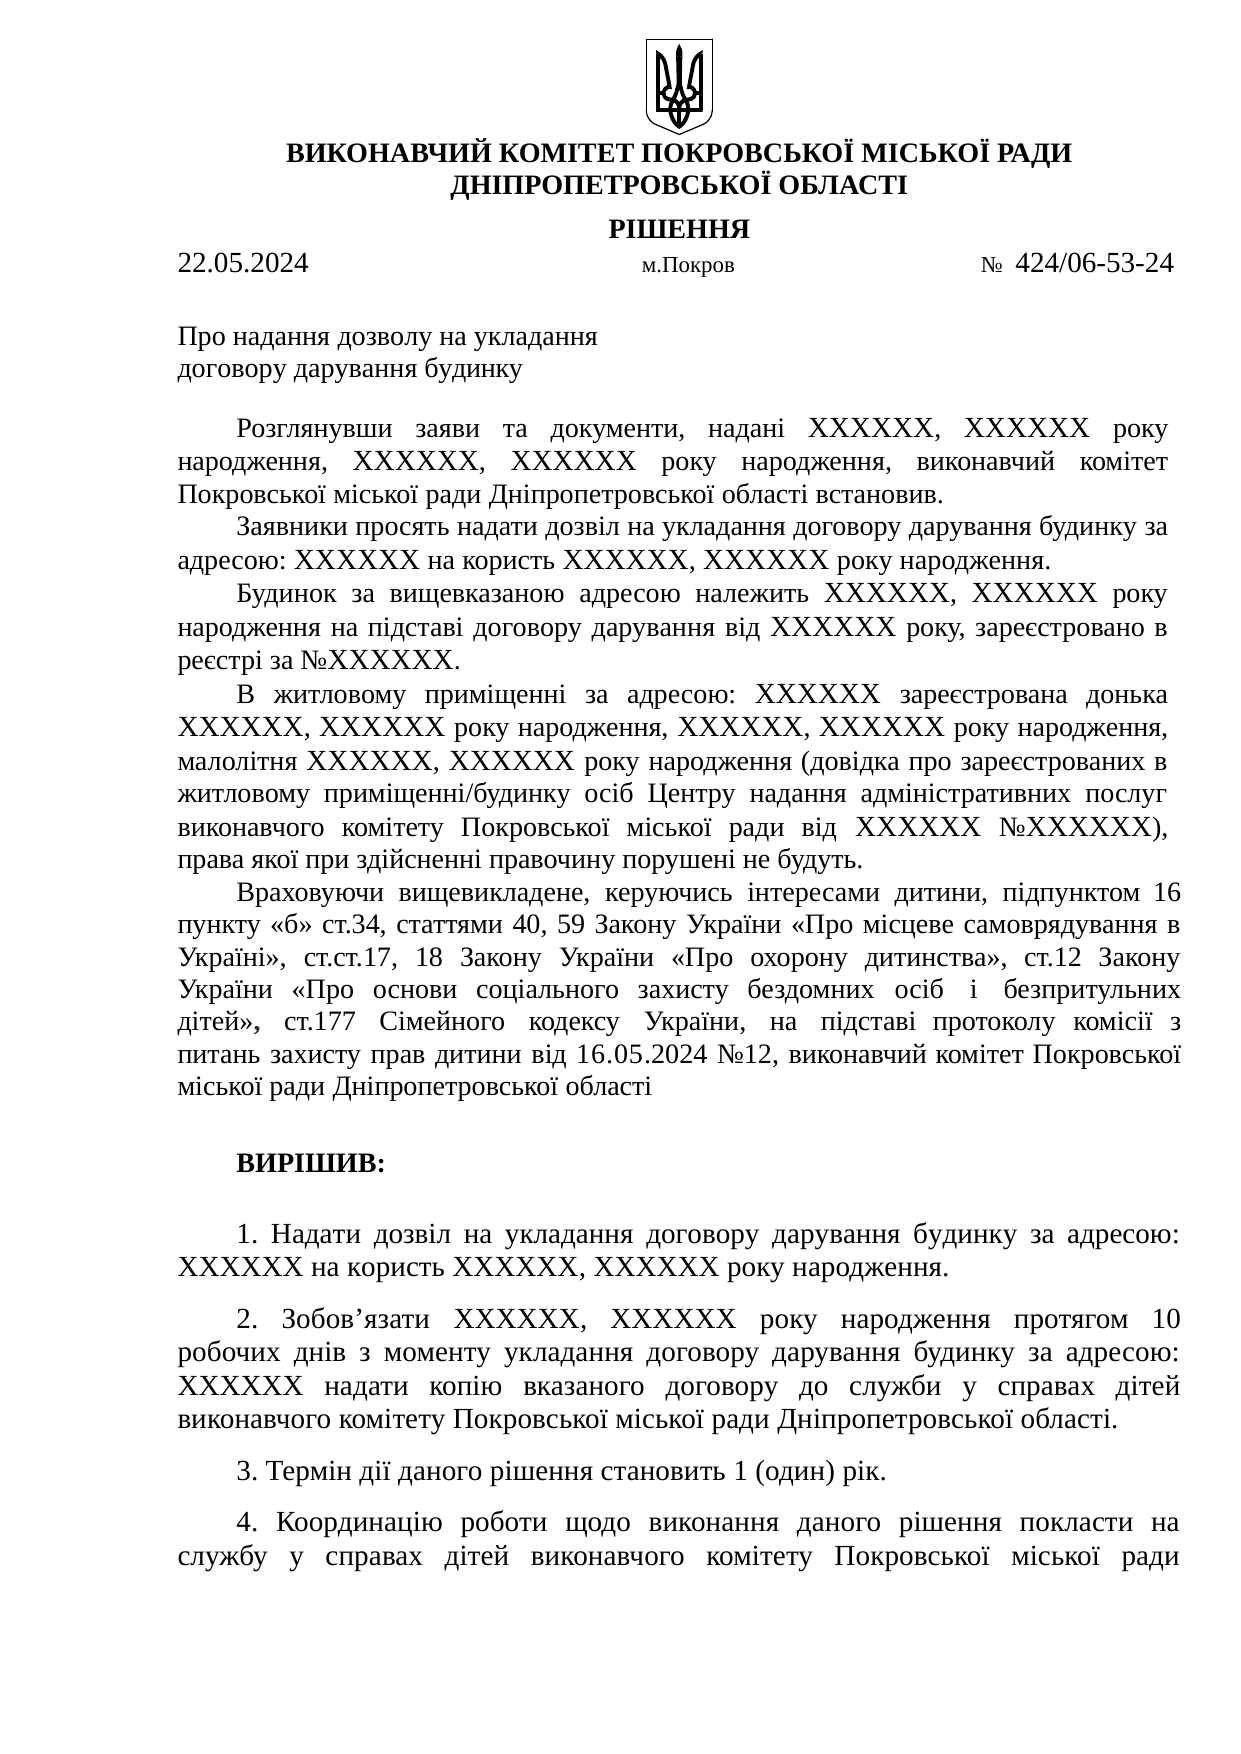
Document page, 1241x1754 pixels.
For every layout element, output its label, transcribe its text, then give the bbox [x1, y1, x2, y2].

text ВИРІШИВ: [177, 1146, 1181, 1178]
text Про надання дозволу на укладання [177, 319, 1181, 351]
text 2. Зобов’язати ХХХХХХ, ХХХХХХ року народження протягом 10 робочих днів з моменту укладання договору дарування будинку за адресою: ХХХХХХ надати копію вказаного договору до служби у справах дітей виконавчого комітету Покровської міської ради Дніпропетровської області. [177, 1301, 1181, 1435]
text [177, 1504, 1181, 1571]
text Будинок за вищевказаною адресою належить ХХХХХХ, ХХХХХХ року народження на підставі договору дарування від ХХХХХХ року, зареєстровано в реєстрі за №ХХХХХХ. [177, 575, 1168, 676]
text РІШЕННЯ [177, 213, 1181, 245]
text В житловому приміщенні за адресою: ХХХХХХ зареєстрована донька ХХХХХХ, ХХХХХХ року народження, ХХХХХХ, ХХХХХХ року народження, малолітня ХХХХХХ, ХХХХХХ року народження (довідка про зареєстрованих в житловому приміщенні/будинку осіб Центру надання адміністративних послуг виконавчого комітету Покровської міської ради від ХХХХХХ №ХХХХХХ), права якої при здійсненні правочину порушені не будуть. [177, 676, 1168, 875]
text договору дарування будинку [177, 351, 1181, 383]
text 1. Надати дозвіл на укладання договору дарування будинку за адресою: ХХХХХХ на користь ХХХХХХ, ХХХХХХ року народження. [177, 1216, 1181, 1283]
text Заявники просять надати дозвіл на укладання договору дарування будинку за адресою: ХХХХХХ на користь ХХХХХХ, ХХХХХХ року народження. [177, 509, 1168, 575]
text ВИКОНАВЧИЙ КОМІТЕТ ПОКРОВСЬКОЇ МІСЬКОЇ РАДИ [177, 62, 1181, 168]
text Розглянувши заяви та документи, надані ХХХХХХ, ХХХХХХ року народження, ХХХХХХ, ХХХХХХ року народження, виконавчий комітет Покровської міської ради Дніпропетровської області встановив. [177, 410, 1168, 509]
text 22.05.2024 м.Покров № 424/06-53-24 [177, 245, 1181, 278]
text 3. Термін дії даного рішення становить 1 (один) рік. [177, 1453, 1181, 1486]
text Враховуючи вищевикладене, керуючись інтересами дитини, підпунктом 16 пункту «б» ст.34, статтями 40, 59 Закону України «Про місцеве самоврядування в Україні», ст.ст.17, 18 Закону України «Про охорону дитинства», ст.12 Закону України «Про основи соціального захисту бездомних осіб і безпритульних дітей», ст.177 Сімейного кодексу України, на підставі протоколу комісії з питань захисту прав дитини від 16.05.2024 №12, виконавчий комітет Покровської міської ради Дніпропетровської області [177, 875, 1181, 1102]
text ДНІПРОПЕТРОВСЬКОЇ ОБЛАСТІ [177, 168, 1181, 201]
